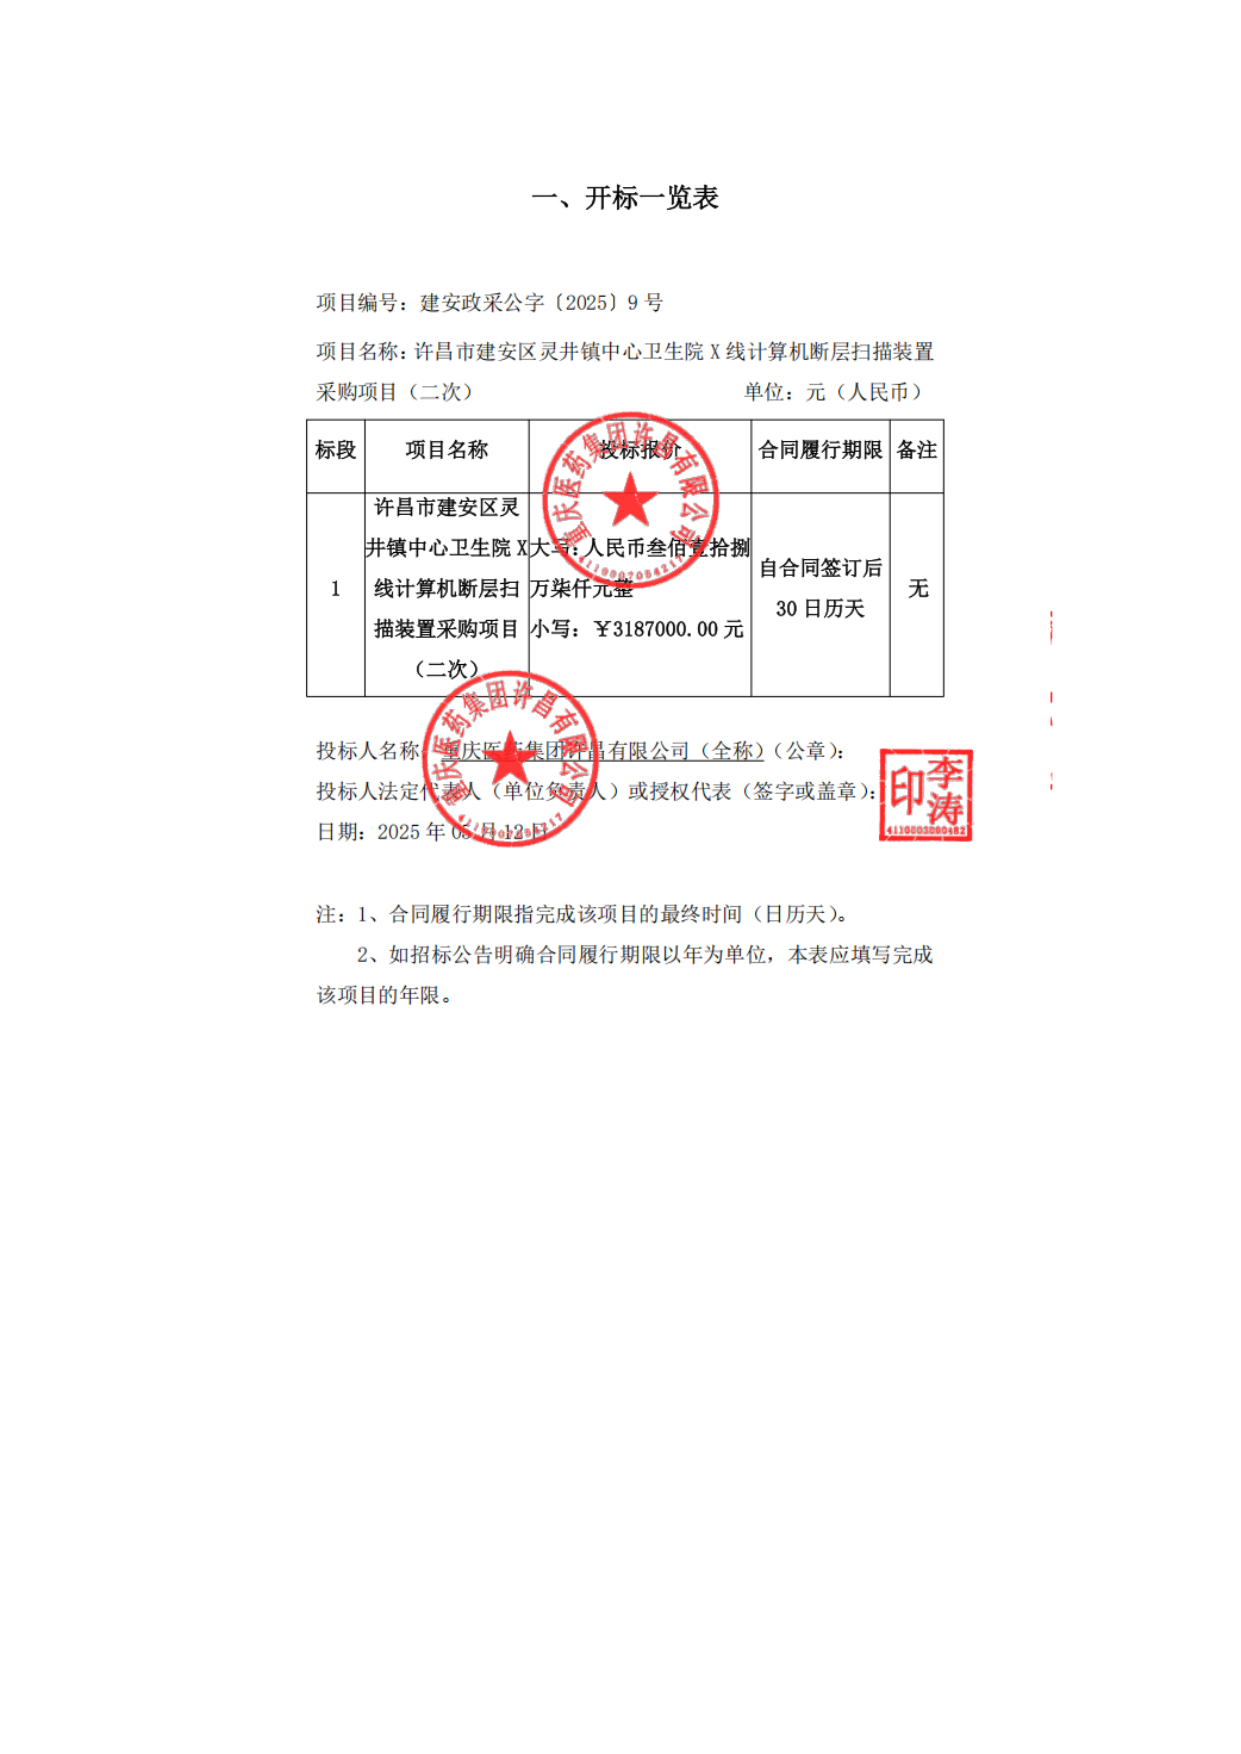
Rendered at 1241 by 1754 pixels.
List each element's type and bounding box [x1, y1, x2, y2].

picture [187, 162, 1053, 1055]
